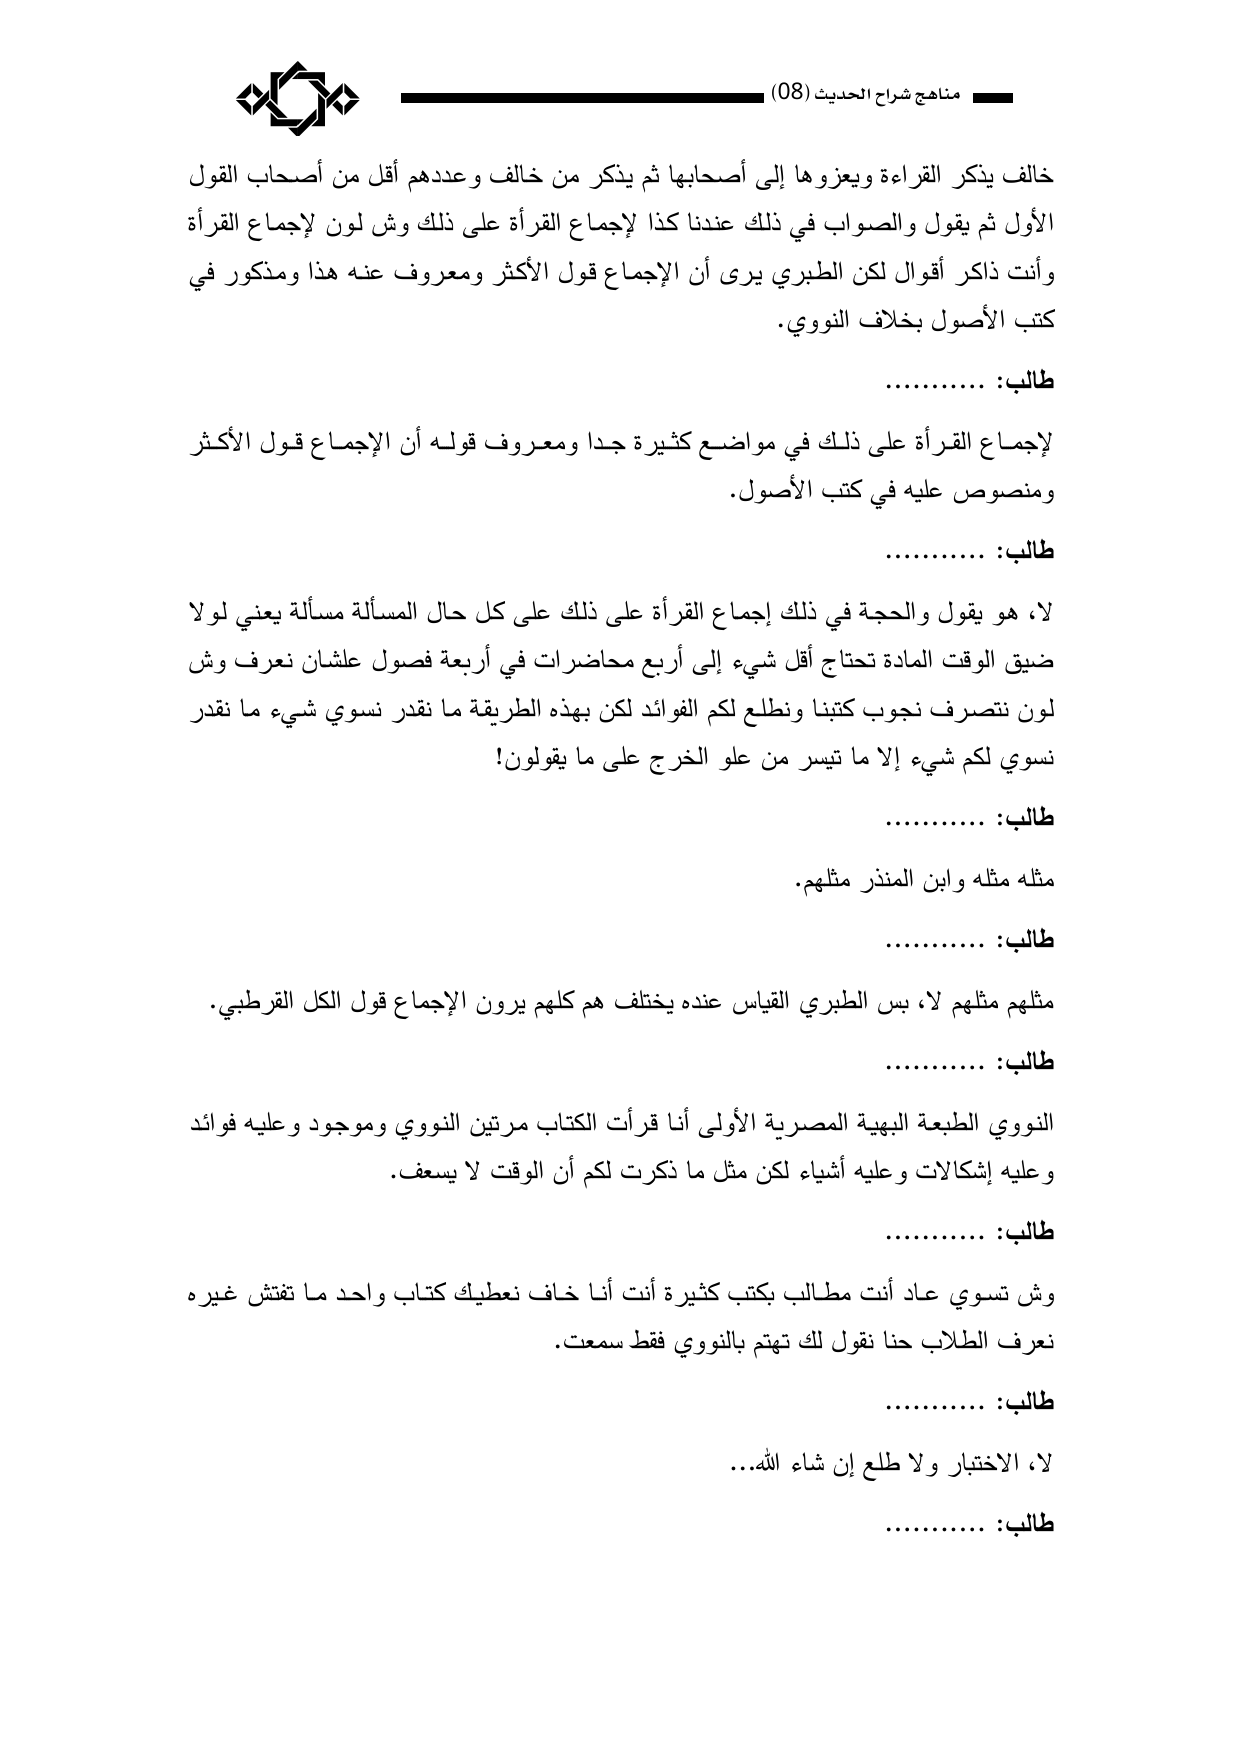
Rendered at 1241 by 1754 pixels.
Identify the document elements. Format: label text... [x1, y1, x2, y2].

text النووي الطبعة البهية المصرية الأولى أنا قرأت الكتاب مرتين النووي وموجود وعليه فوائد وعليه إشكالات وعليه أشياء لكن مثل ما ذكرت لكم أن الوقت لا يسعف. [187, 1098, 1053, 1194]
text طالب: ........... [187, 526, 1053, 574]
text مثلهم مثلهم لا، بس الطبري القياس عنده يختلف هم كلهم يرون الإجماع قول الكل القرطبي. [187, 976, 1053, 1024]
text طالب: ........... [187, 1499, 1053, 1547]
text طالب: ........... [187, 915, 1053, 963]
text طالب: ........... [187, 1037, 1053, 1085]
text لا، هو يقول والحجة في ذلك إجماع القرأة على ذلك على كل حال المسألة مسألة يعني لولا ضيق الوقت المادة تحتاج أقل شيء إلى أربع محاضرات في أربعة فصول علشان نعرف وش لون نتصرف نجوب كتبنا ونطلع لكم الفوائد لكن بهذه الطريقة ما نقدر نسوي شيء ما نقدر نسوي لكم شيء إلا ما تيسر من علو الخرج على ما يقولون! [187, 587, 1053, 780]
text طالب: ........... [187, 793, 1053, 841]
text لا، الاختبار ولا طلع إن شاء الله... [187, 1438, 1053, 1486]
text طالب: ........... [187, 356, 1053, 404]
text طالب: ........... [187, 1377, 1053, 1426]
text لإجماع القرأة على ذلك في مواضع كثيرة جدا ومعروف قوله أن الإجماع قول الأكثر ومنصوص عليه في كتب الأصول. [187, 417, 1053, 513]
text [187, 150, 1053, 343]
text وش تسوي عاد أنت مطالب بكتب كثيرة أنت أنا خاف نعطيك كتاب واحد ما تفتش غيره نعرف الطلاب حنا نقول لك تهتم بالنووي فقط سمعت. [187, 1268, 1053, 1364]
text مثله مثله وابن المنذر مثلهم. [187, 854, 1053, 902]
text طالب: ........... [187, 1207, 1053, 1255]
